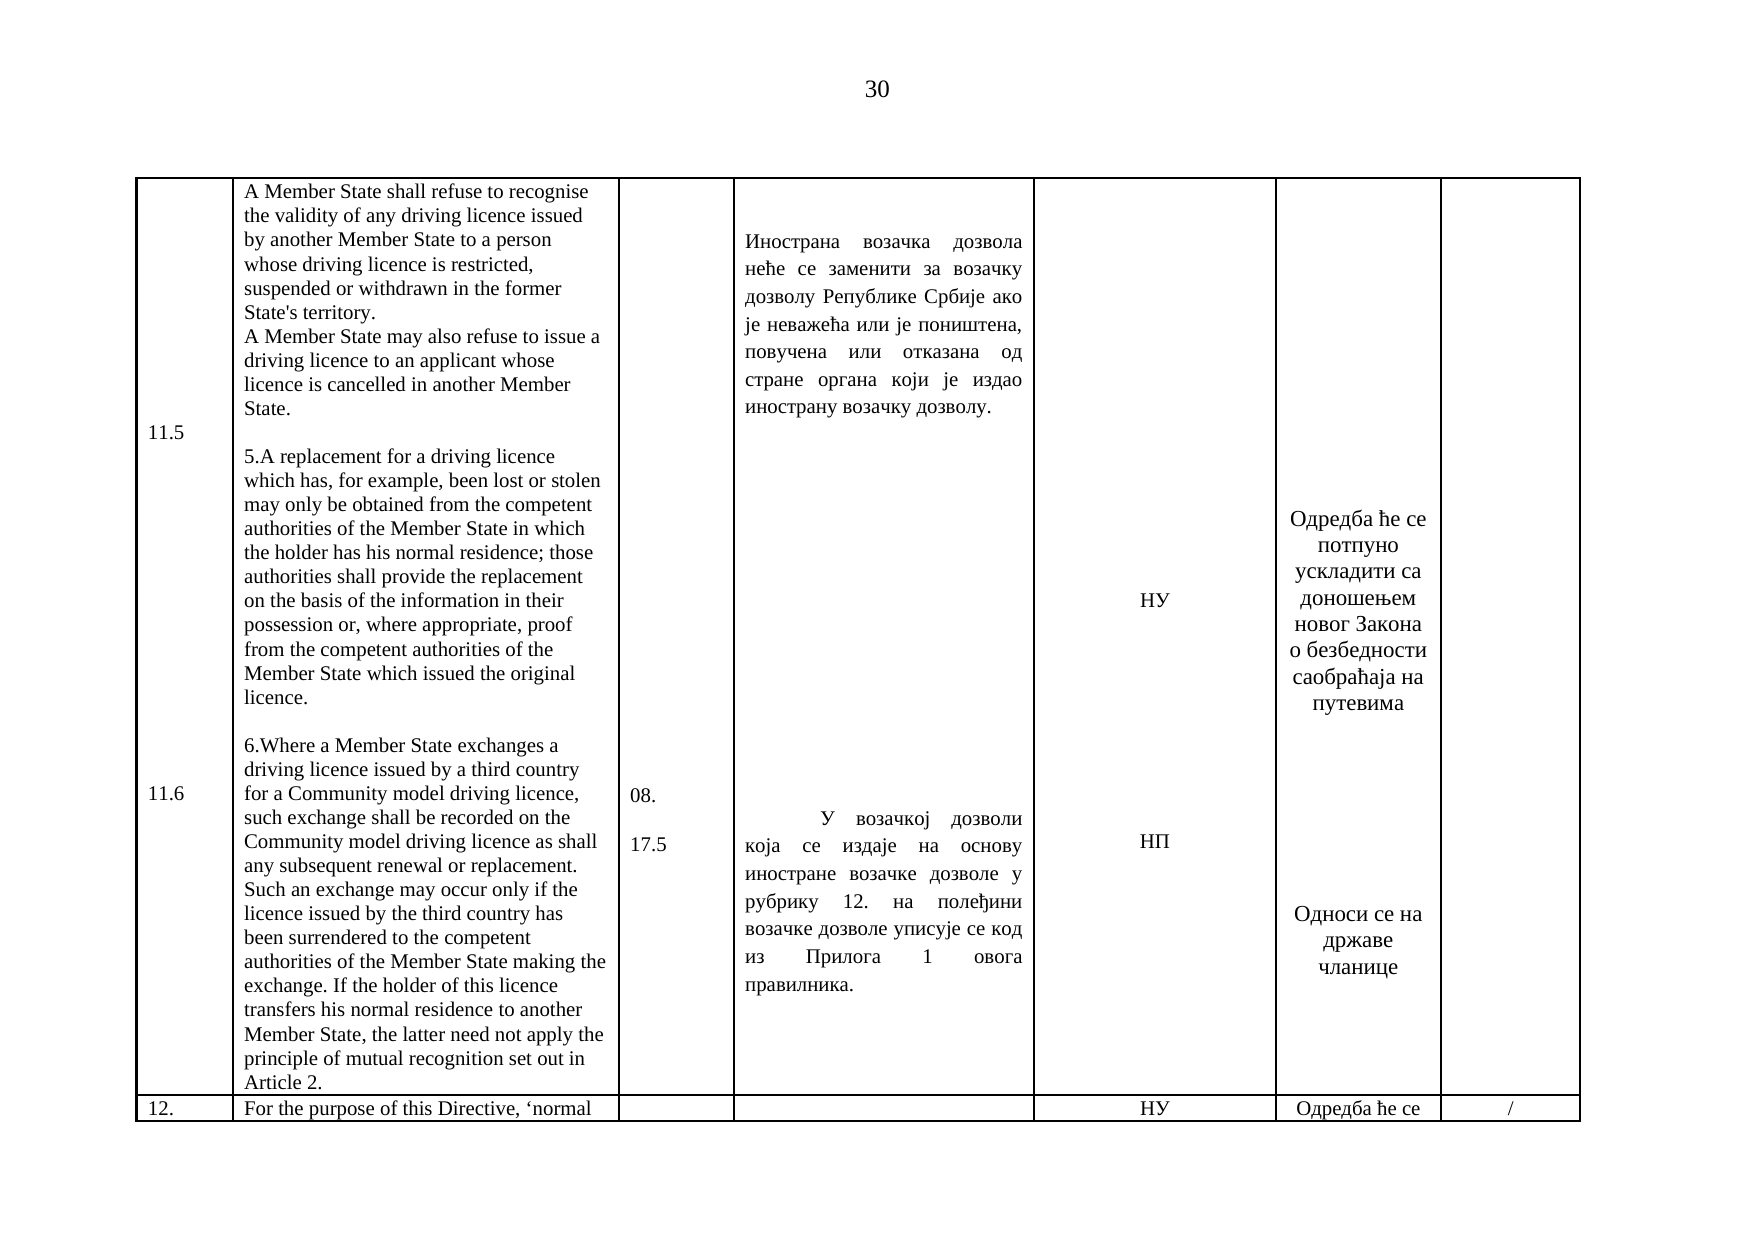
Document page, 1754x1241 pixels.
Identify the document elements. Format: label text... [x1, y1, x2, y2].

table_cell ДУ НП ПУ ПУ НУ НП [1035, 179, 1275, 1094]
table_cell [138, 179, 232, 1094]
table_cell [234, 179, 618, 1094]
table_cell / [1442, 1096, 1579, 1120]
table_cell [620, 1096, 733, 1120]
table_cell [735, 179, 1033, 1094]
table_cell [1442, 179, 1579, 1094]
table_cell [1277, 179, 1440, 1094]
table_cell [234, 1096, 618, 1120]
table_cell НУ [1035, 1096, 1275, 1120]
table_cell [1277, 1096, 1440, 1120]
table_cell [735, 1096, 1033, 1120]
table_cell 12. [138, 1096, 232, 1120]
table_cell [620, 179, 733, 1094]
